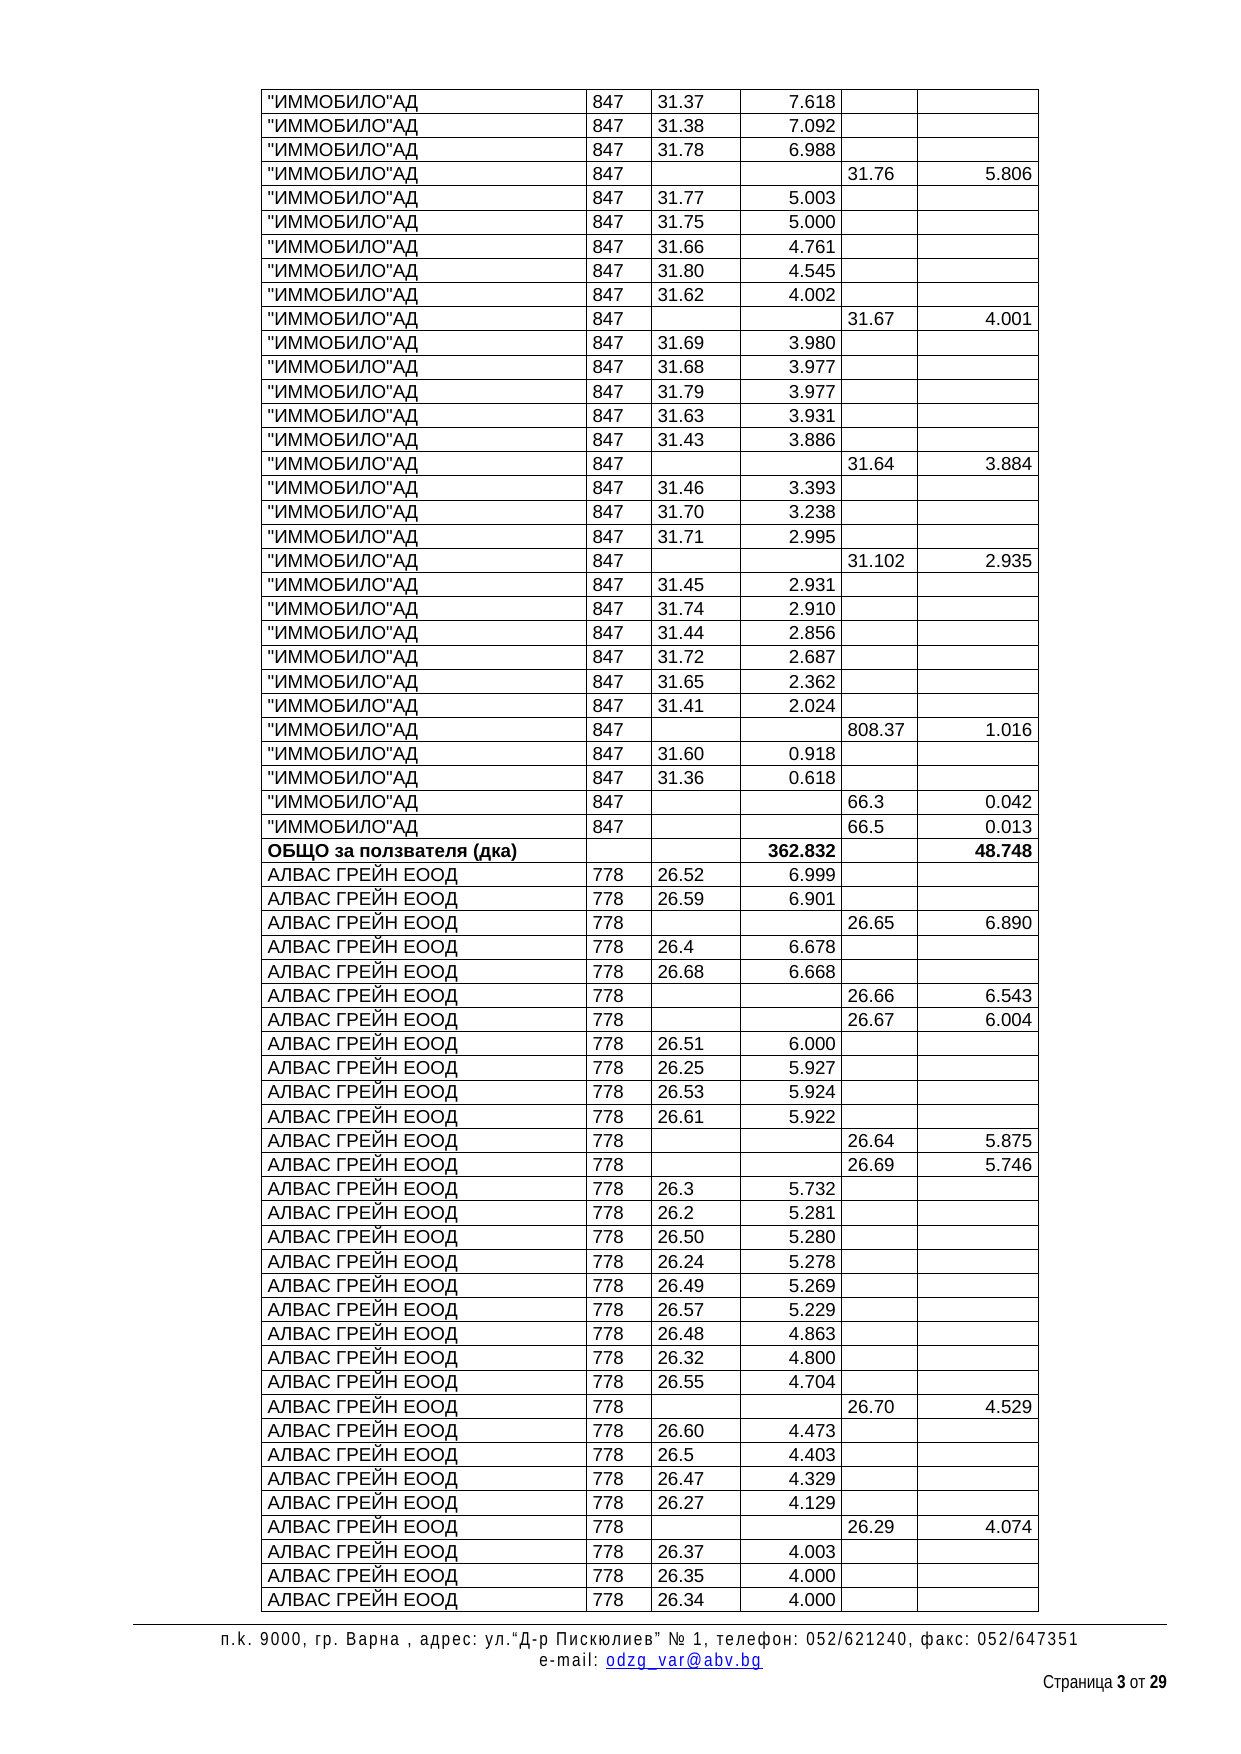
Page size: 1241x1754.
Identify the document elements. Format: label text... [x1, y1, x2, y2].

table_cell 31.62 [652, 283, 740, 306]
table_cell [918, 525, 1038, 548]
table_cell 2.856 [741, 621, 841, 644]
table_cell АЛВАС ГРЕЙН ЕООД [262, 1516, 586, 1539]
table_cell 26.48 [652, 1322, 740, 1345]
table_cell 778 [587, 1105, 651, 1128]
table_cell [918, 283, 1038, 306]
table_cell 4.003 [741, 1540, 841, 1563]
table_cell 26.66 [842, 984, 917, 1007]
table_cell АЛВАС ГРЕЙН ЕООД [262, 1008, 586, 1031]
table_cell 66.5 [842, 815, 917, 838]
table_cell 31.68 [652, 356, 740, 379]
table_cell 31.79 [652, 380, 740, 403]
table_cell [842, 839, 917, 862]
table_cell 0.918 [741, 742, 841, 765]
table_cell 847 [587, 476, 651, 499]
table_cell [842, 1201, 917, 1224]
table_cell 4.074 [918, 1516, 1038, 1539]
table_cell 847 [587, 549, 651, 572]
table_cell [842, 1467, 917, 1490]
table_cell [918, 936, 1038, 959]
table_cell 26.29 [842, 1516, 917, 1539]
table_cell 5.806 [918, 162, 1038, 185]
table_cell [842, 646, 917, 669]
table_cell 5.003 [741, 186, 841, 209]
table_cell АЛВАС ГРЕЙН ЕООД [262, 1056, 586, 1079]
table_cell [842, 1226, 917, 1249]
table_cell 4.545 [741, 259, 841, 282]
table_cell 6.004 [918, 1008, 1038, 1031]
table_cell [842, 597, 917, 620]
table_cell 778 [587, 1081, 651, 1104]
table_cell [842, 235, 917, 258]
table_cell 847 [587, 211, 651, 234]
table_cell [842, 863, 917, 886]
table_cell 5.875 [918, 1129, 1038, 1152]
table_cell [918, 1032, 1038, 1055]
table_cell 26.27 [652, 1491, 740, 1514]
table_cell 26.68 [652, 960, 740, 983]
table_cell 5.280 [741, 1226, 841, 1249]
table_cell [842, 476, 917, 499]
table_cell 31.78 [652, 138, 740, 161]
table_cell [652, 815, 740, 838]
table_cell 26.25 [652, 1056, 740, 1079]
table_cell 31.65 [652, 670, 740, 693]
table_cell АЛВАС ГРЕЙН ЕООД [262, 1105, 586, 1128]
table_cell "ИММОБИЛО"АД [262, 259, 586, 282]
table_cell 31.45 [652, 573, 740, 596]
table_cell АЛВАС ГРЕЙН ЕООД [262, 1467, 586, 1490]
table_cell [918, 259, 1038, 282]
table_cell 5.000 [741, 211, 841, 234]
table_cell 847 [587, 815, 651, 838]
table_cell 778 [587, 1419, 651, 1442]
table_cell 847 [587, 307, 651, 330]
table_cell 7.092 [741, 114, 841, 137]
table_cell 6.543 [918, 984, 1038, 1007]
table_cell [587, 839, 651, 862]
table_cell [842, 1491, 917, 1514]
table_cell АЛВАС ГРЕЙН ЕООД [262, 1274, 586, 1297]
table_cell 26.32 [652, 1346, 740, 1369]
table_cell 4.000 [741, 1588, 841, 1611]
table_cell [918, 1226, 1038, 1249]
table_cell "ИММОБИЛО"АД [262, 742, 586, 765]
table_cell "ИММОБИЛО"АД [262, 621, 586, 644]
table_cell 5.927 [741, 1056, 841, 1079]
table_cell 5.924 [741, 1081, 841, 1104]
table_cell 847 [587, 670, 651, 693]
table_cell "ИММОБИЛО"АД [262, 331, 586, 354]
table_cell "ИММОБИЛО"АД [262, 428, 586, 451]
table_cell [918, 90, 1038, 113]
table_cell 778 [587, 1346, 651, 1369]
table_cell [842, 331, 917, 354]
table_cell [652, 1129, 740, 1152]
table_cell [918, 1201, 1038, 1224]
table_cell [842, 670, 917, 693]
table_cell [918, 476, 1038, 499]
table_cell [918, 1564, 1038, 1587]
table_cell [842, 1298, 917, 1321]
table_cell "ИММОБИЛО"АД [262, 283, 586, 306]
table_cell [918, 501, 1038, 524]
table_cell "ИММОБИЛО"АД [262, 718, 586, 741]
table_cell 2.910 [741, 597, 841, 620]
table_cell [918, 1346, 1038, 1369]
table_cell [741, 162, 841, 185]
table_cell 778 [587, 1491, 651, 1514]
table_cell [918, 960, 1038, 983]
table_cell 26.52 [652, 863, 740, 886]
table_cell [741, 718, 841, 741]
table_cell [842, 501, 917, 524]
table_cell [918, 1419, 1038, 1442]
table_cell 2.931 [741, 573, 841, 596]
table_cell АЛВАС ГРЕЙН ЕООД [262, 1322, 586, 1345]
table_cell [842, 1274, 917, 1297]
table_cell [741, 1395, 841, 1418]
table_cell 31.44 [652, 621, 740, 644]
table_cell 4.002 [741, 283, 841, 306]
table_cell АЛВАС ГРЕЙН ЕООД [262, 1129, 586, 1152]
table_cell [652, 1395, 740, 1418]
table_cell 26.49 [652, 1274, 740, 1297]
table_cell 31.72 [652, 646, 740, 669]
table_cell [842, 1081, 917, 1104]
table_cell 6.668 [741, 960, 841, 983]
table_cell "ИММОБИЛО"АД [262, 90, 586, 113]
table_cell [918, 646, 1038, 669]
table_cell 26.50 [652, 1226, 740, 1249]
table_cell [842, 694, 917, 717]
table_cell 847 [587, 90, 651, 113]
table_cell [842, 114, 917, 137]
table_cell [652, 839, 740, 862]
table_cell 778 [587, 984, 651, 1007]
table_cell ОБЩО за ползвателя (дка) [262, 839, 586, 862]
table_cell [918, 138, 1038, 161]
table_cell 26.53 [652, 1081, 740, 1104]
table_cell 847 [587, 452, 651, 475]
table_cell 6.999 [741, 863, 841, 886]
table_cell 31.71 [652, 525, 740, 548]
table_cell [842, 936, 917, 959]
table_cell 26.67 [842, 1008, 917, 1031]
table_cell [918, 1491, 1038, 1514]
table_cell [842, 1443, 917, 1466]
table_cell "ИММОБИЛО"АД [262, 791, 586, 814]
table_cell 778 [587, 1153, 651, 1176]
table_cell [918, 863, 1038, 886]
table_cell [842, 404, 917, 427]
table_cell 778 [587, 911, 651, 934]
table_cell 3.977 [741, 380, 841, 403]
table_cell 5.269 [741, 1274, 841, 1297]
table_cell 2.024 [741, 694, 841, 717]
table_cell 5.281 [741, 1201, 841, 1224]
table_cell [652, 1008, 740, 1031]
table_cell [842, 428, 917, 451]
table_cell 31.66 [652, 235, 740, 258]
table_cell [741, 452, 841, 475]
table_cell АЛВАС ГРЕЙН ЕООД [262, 1250, 586, 1273]
table_cell 778 [587, 1564, 651, 1587]
table_cell 6.901 [741, 887, 841, 910]
table_cell "ИММОБИЛО"АД [262, 235, 586, 258]
table_cell [842, 186, 917, 209]
table_cell 778 [587, 1056, 651, 1079]
table_cell 847 [587, 331, 651, 354]
table_cell 5.746 [918, 1153, 1038, 1176]
table_cell [741, 1153, 841, 1176]
table_cell [741, 984, 841, 1007]
table_cell 0.013 [918, 815, 1038, 838]
table_cell 26.69 [842, 1153, 917, 1176]
table_cell [918, 1056, 1038, 1079]
table_cell "ИММОБИЛО"АД [262, 404, 586, 427]
table_cell 778 [587, 1516, 651, 1539]
table_cell 26.70 [842, 1395, 917, 1418]
table_cell [652, 1153, 740, 1176]
table_cell 31.75 [652, 211, 740, 234]
table_cell "ИММОБИЛО"АД [262, 380, 586, 403]
table_cell 31.60 [652, 742, 740, 765]
table_cell 847 [587, 791, 651, 814]
table_cell [842, 1346, 917, 1369]
table_cell [652, 307, 740, 330]
table_cell 778 [587, 887, 651, 910]
table_cell [842, 211, 917, 234]
table_cell [918, 1322, 1038, 1345]
table_cell АЛВАС ГРЕЙН ЕООД [262, 1588, 586, 1611]
table_cell [842, 1056, 917, 1079]
table_cell 847 [587, 742, 651, 765]
table_cell 26.61 [652, 1105, 740, 1128]
table_cell [842, 742, 917, 765]
table_cell АЛВАС ГРЕЙН ЕООД [262, 936, 586, 959]
table_cell 31.64 [842, 452, 917, 475]
table_cell 847 [587, 694, 651, 717]
table_cell 778 [587, 863, 651, 886]
table_cell [918, 331, 1038, 354]
table_cell АЛВАС ГРЕЙН ЕООД [262, 984, 586, 1007]
table_cell [842, 1322, 917, 1345]
table_cell [842, 1177, 917, 1200]
table_cell [652, 911, 740, 934]
table_cell 26.2 [652, 1201, 740, 1224]
table_cell 847 [587, 573, 651, 596]
table_cell 778 [587, 1274, 651, 1297]
table_cell 31.69 [652, 331, 740, 354]
table_cell АЛВАС ГРЕЙН ЕООД [262, 1540, 586, 1563]
table_cell АЛВАС ГРЕЙН ЕООД [262, 1419, 586, 1442]
table_cell 3.931 [741, 404, 841, 427]
table_cell 26.5 [652, 1443, 740, 1466]
table_cell [842, 380, 917, 403]
table_cell 847 [587, 283, 651, 306]
table_cell [741, 1008, 841, 1031]
table_cell "ИММОБИЛО"АД [262, 211, 586, 234]
table_cell 3.393 [741, 476, 841, 499]
table_cell 6.678 [741, 936, 841, 959]
table_cell [842, 573, 917, 596]
table_cell [842, 887, 917, 910]
table_cell АЛВАС ГРЕЙН ЕООД [262, 1395, 586, 1418]
table_cell 26.24 [652, 1250, 740, 1273]
table_cell "ИММОБИЛО"АД [262, 549, 586, 572]
table_cell [918, 694, 1038, 717]
table_cell [842, 766, 917, 789]
table_cell 4.761 [741, 235, 841, 258]
table_cell АЛВАС ГРЕЙН ЕООД [262, 1081, 586, 1104]
table_cell 847 [587, 356, 651, 379]
table_cell 31.63 [652, 404, 740, 427]
table_cell "ИММОБИЛО"АД [262, 162, 586, 185]
table_cell 4.001 [918, 307, 1038, 330]
table_cell 778 [587, 1443, 651, 1466]
table_cell 778 [587, 936, 651, 959]
table_cell [842, 1419, 917, 1442]
table_cell 847 [587, 646, 651, 669]
table_cell [842, 1540, 917, 1563]
table_cell 847 [587, 621, 651, 644]
table_cell АЛВАС ГРЕЙН ЕООД [262, 1226, 586, 1249]
table_cell 7.618 [741, 90, 841, 113]
table_cell АЛВАС ГРЕЙН ЕООД [262, 1201, 586, 1224]
table_cell 4.473 [741, 1419, 841, 1442]
table_cell "ИММОБИЛО"АД [262, 476, 586, 499]
table_cell "ИММОБИЛО"АД [262, 646, 586, 669]
table_cell 778 [587, 1008, 651, 1031]
table_cell [918, 1105, 1038, 1128]
table_cell АЛВАС ГРЕЙН ЕООД [262, 1443, 586, 1466]
table_cell 778 [587, 1250, 651, 1273]
table_cell 31.80 [652, 259, 740, 282]
table_cell АЛВАС ГРЕЙН ЕООД [262, 887, 586, 910]
table_cell [842, 1371, 917, 1394]
table_cell 31.77 [652, 186, 740, 209]
table_cell [918, 670, 1038, 693]
table_cell 26.51 [652, 1032, 740, 1055]
table_cell 2.362 [741, 670, 841, 693]
table_cell 26.60 [652, 1419, 740, 1442]
table_cell "ИММОБИЛО"АД [262, 525, 586, 548]
table_cell [918, 1250, 1038, 1273]
table_cell 31.38 [652, 114, 740, 137]
table_cell [918, 186, 1038, 209]
table_cell 26.59 [652, 887, 740, 910]
table_cell АЛВАС ГРЕЙН ЕООД [262, 1032, 586, 1055]
table_cell [842, 283, 917, 306]
table_cell 847 [587, 501, 651, 524]
table_cell "ИММОБИЛО"АД [262, 138, 586, 161]
table_cell 2.935 [918, 549, 1038, 572]
table_cell 778 [587, 1322, 651, 1345]
table_cell [842, 138, 917, 161]
table_cell АЛВАС ГРЕЙН ЕООД [262, 863, 586, 886]
table_cell [842, 525, 917, 548]
table_cell 1.016 [918, 718, 1038, 741]
table_cell 778 [587, 1226, 651, 1249]
table_cell [918, 1177, 1038, 1200]
table_cell [918, 1540, 1038, 1563]
table_cell 4.800 [741, 1346, 841, 1369]
table_cell "ИММОБИЛО"АД [262, 670, 586, 693]
table_cell [652, 549, 740, 572]
table_cell 4.529 [918, 1395, 1038, 1418]
table_cell 31.67 [842, 307, 917, 330]
table_cell [652, 984, 740, 1007]
table_cell 3.884 [918, 452, 1038, 475]
table_cell 778 [587, 1395, 651, 1418]
table_cell [918, 356, 1038, 379]
table_cell [918, 621, 1038, 644]
table_cell 4.863 [741, 1322, 841, 1345]
table_cell 847 [587, 597, 651, 620]
table_cell [918, 1443, 1038, 1466]
table_cell [842, 1105, 917, 1128]
table_cell 5.278 [741, 1250, 841, 1273]
table_cell 847 [587, 380, 651, 403]
table_cell 26.37 [652, 1540, 740, 1563]
table_cell 26.57 [652, 1298, 740, 1321]
table_cell 847 [587, 162, 651, 185]
table_cell 26.35 [652, 1564, 740, 1587]
table_cell 778 [587, 1201, 651, 1224]
table_cell АЛВАС ГРЕЙН ЕООД [262, 1491, 586, 1514]
table_cell [842, 90, 917, 113]
table_cell "ИММОБИЛО"АД [262, 452, 586, 475]
table_cell [918, 1274, 1038, 1297]
table_cell 3.886 [741, 428, 841, 451]
table_cell "ИММОБИЛО"АД [262, 694, 586, 717]
table_cell [741, 911, 841, 934]
table_cell [652, 162, 740, 185]
table_cell 4.329 [741, 1467, 841, 1490]
table_cell [741, 549, 841, 572]
table_cell 847 [587, 138, 651, 161]
table_cell "ИММОБИЛО"АД [262, 815, 586, 838]
table_cell 4.403 [741, 1443, 841, 1466]
table_cell 26.4 [652, 936, 740, 959]
table_cell 778 [587, 960, 651, 983]
table_cell 6.000 [741, 1032, 841, 1055]
table_cell [918, 1467, 1038, 1490]
table_cell 31.102 [842, 549, 917, 572]
table_cell [918, 1588, 1038, 1611]
table_cell [842, 1250, 917, 1273]
table_cell 778 [587, 1467, 651, 1490]
table_cell 26.55 [652, 1371, 740, 1394]
table_cell [918, 597, 1038, 620]
table_cell [918, 380, 1038, 403]
table_cell [918, 887, 1038, 910]
table_cell 26.3 [652, 1177, 740, 1200]
table_cell [918, 114, 1038, 137]
table_cell 847 [587, 114, 651, 137]
table_cell 847 [587, 718, 651, 741]
table_cell [842, 621, 917, 644]
table_cell [918, 1298, 1038, 1321]
table_cell 66.3 [842, 791, 917, 814]
table_cell [652, 791, 740, 814]
table_cell 4.000 [741, 1564, 841, 1587]
table_cell [918, 211, 1038, 234]
table_cell 778 [587, 1177, 651, 1200]
table_cell [918, 428, 1038, 451]
table_cell 31.74 [652, 597, 740, 620]
table_cell [918, 1371, 1038, 1394]
table_cell 778 [587, 1298, 651, 1321]
table_cell 808.37 [842, 718, 917, 741]
table_cell [741, 1129, 841, 1152]
table_cell 847 [587, 525, 651, 548]
table_cell 48.748 [918, 839, 1038, 862]
table_cell [741, 1516, 841, 1539]
table_cell 3.980 [741, 331, 841, 354]
table_cell АЛВАС ГРЕЙН ЕООД [262, 1153, 586, 1176]
table_cell [842, 960, 917, 983]
table_cell 31.43 [652, 428, 740, 451]
table_cell 26.34 [652, 1588, 740, 1611]
table_cell [918, 404, 1038, 427]
table_cell [652, 452, 740, 475]
table_cell "ИММОБИЛО"АД [262, 186, 586, 209]
table_cell 778 [587, 1032, 651, 1055]
table_cell 5.732 [741, 1177, 841, 1200]
table_cell 26.64 [842, 1129, 917, 1152]
table_cell 31.37 [652, 90, 740, 113]
table_cell АЛВАС ГРЕЙН ЕООД [262, 1371, 586, 1394]
table_cell АЛВАС ГРЕЙН ЕООД [262, 1298, 586, 1321]
table_cell [918, 235, 1038, 258]
table_cell 2.687 [741, 646, 841, 669]
table_cell 5.229 [741, 1298, 841, 1321]
table_cell 847 [587, 259, 651, 282]
table_cell [652, 718, 740, 741]
table_cell [842, 1564, 917, 1587]
table_cell 4.129 [741, 1491, 841, 1514]
table_cell 362.832 [741, 839, 841, 862]
table_cell 847 [587, 404, 651, 427]
table_cell [741, 307, 841, 330]
table_cell АЛВАС ГРЕЙН ЕООД [262, 1177, 586, 1200]
table_cell 31.36 [652, 766, 740, 789]
table_cell 31.41 [652, 694, 740, 717]
table_cell [842, 1032, 917, 1055]
table_cell [918, 1081, 1038, 1104]
table_cell "ИММОБИЛО"АД [262, 307, 586, 330]
table_cell "ИММОБИЛО"АД [262, 597, 586, 620]
table_cell 778 [587, 1588, 651, 1611]
table_cell 6.890 [918, 911, 1038, 934]
table_cell [741, 815, 841, 838]
table_cell [652, 1516, 740, 1539]
table_cell "ИММОБИЛО"АД [262, 501, 586, 524]
table_cell АЛВАС ГРЕЙН ЕООД [262, 911, 586, 934]
table_cell 2.995 [741, 525, 841, 548]
table_cell [842, 1588, 917, 1611]
table_cell [918, 573, 1038, 596]
table_cell 0.042 [918, 791, 1038, 814]
table_cell "ИММОБИЛО"АД [262, 114, 586, 137]
table_cell 31.76 [842, 162, 917, 185]
table_cell [741, 791, 841, 814]
table_cell АЛВАС ГРЕЙН ЕООД [262, 1346, 586, 1369]
table_cell 31.70 [652, 501, 740, 524]
table_cell [842, 259, 917, 282]
table_cell 847 [587, 186, 651, 209]
table_cell 778 [587, 1129, 651, 1152]
table_cell 778 [587, 1371, 651, 1394]
table_cell 847 [587, 766, 651, 789]
table_cell 778 [587, 1540, 651, 1563]
table_cell "ИММОБИЛО"АД [262, 356, 586, 379]
table_cell 26.47 [652, 1467, 740, 1490]
table_cell 3.977 [741, 356, 841, 379]
table_cell 847 [587, 235, 651, 258]
table_cell 6.988 [741, 138, 841, 161]
table_cell [842, 356, 917, 379]
table_cell [918, 766, 1038, 789]
table_cell "ИММОБИЛО"АД [262, 766, 586, 789]
table_cell 26.65 [842, 911, 917, 934]
table_cell 0.618 [741, 766, 841, 789]
table_cell 5.922 [741, 1105, 841, 1128]
table_cell "ИММОБИЛО"АД [262, 573, 586, 596]
table_cell 4.704 [741, 1371, 841, 1394]
table_cell 31.46 [652, 476, 740, 499]
table_cell АЛВАС ГРЕЙН ЕООД [262, 1564, 586, 1587]
table_cell [918, 742, 1038, 765]
table_cell 3.238 [741, 501, 841, 524]
table_cell 847 [587, 428, 651, 451]
table_cell АЛВАС ГРЕЙН ЕООД [262, 960, 586, 983]
